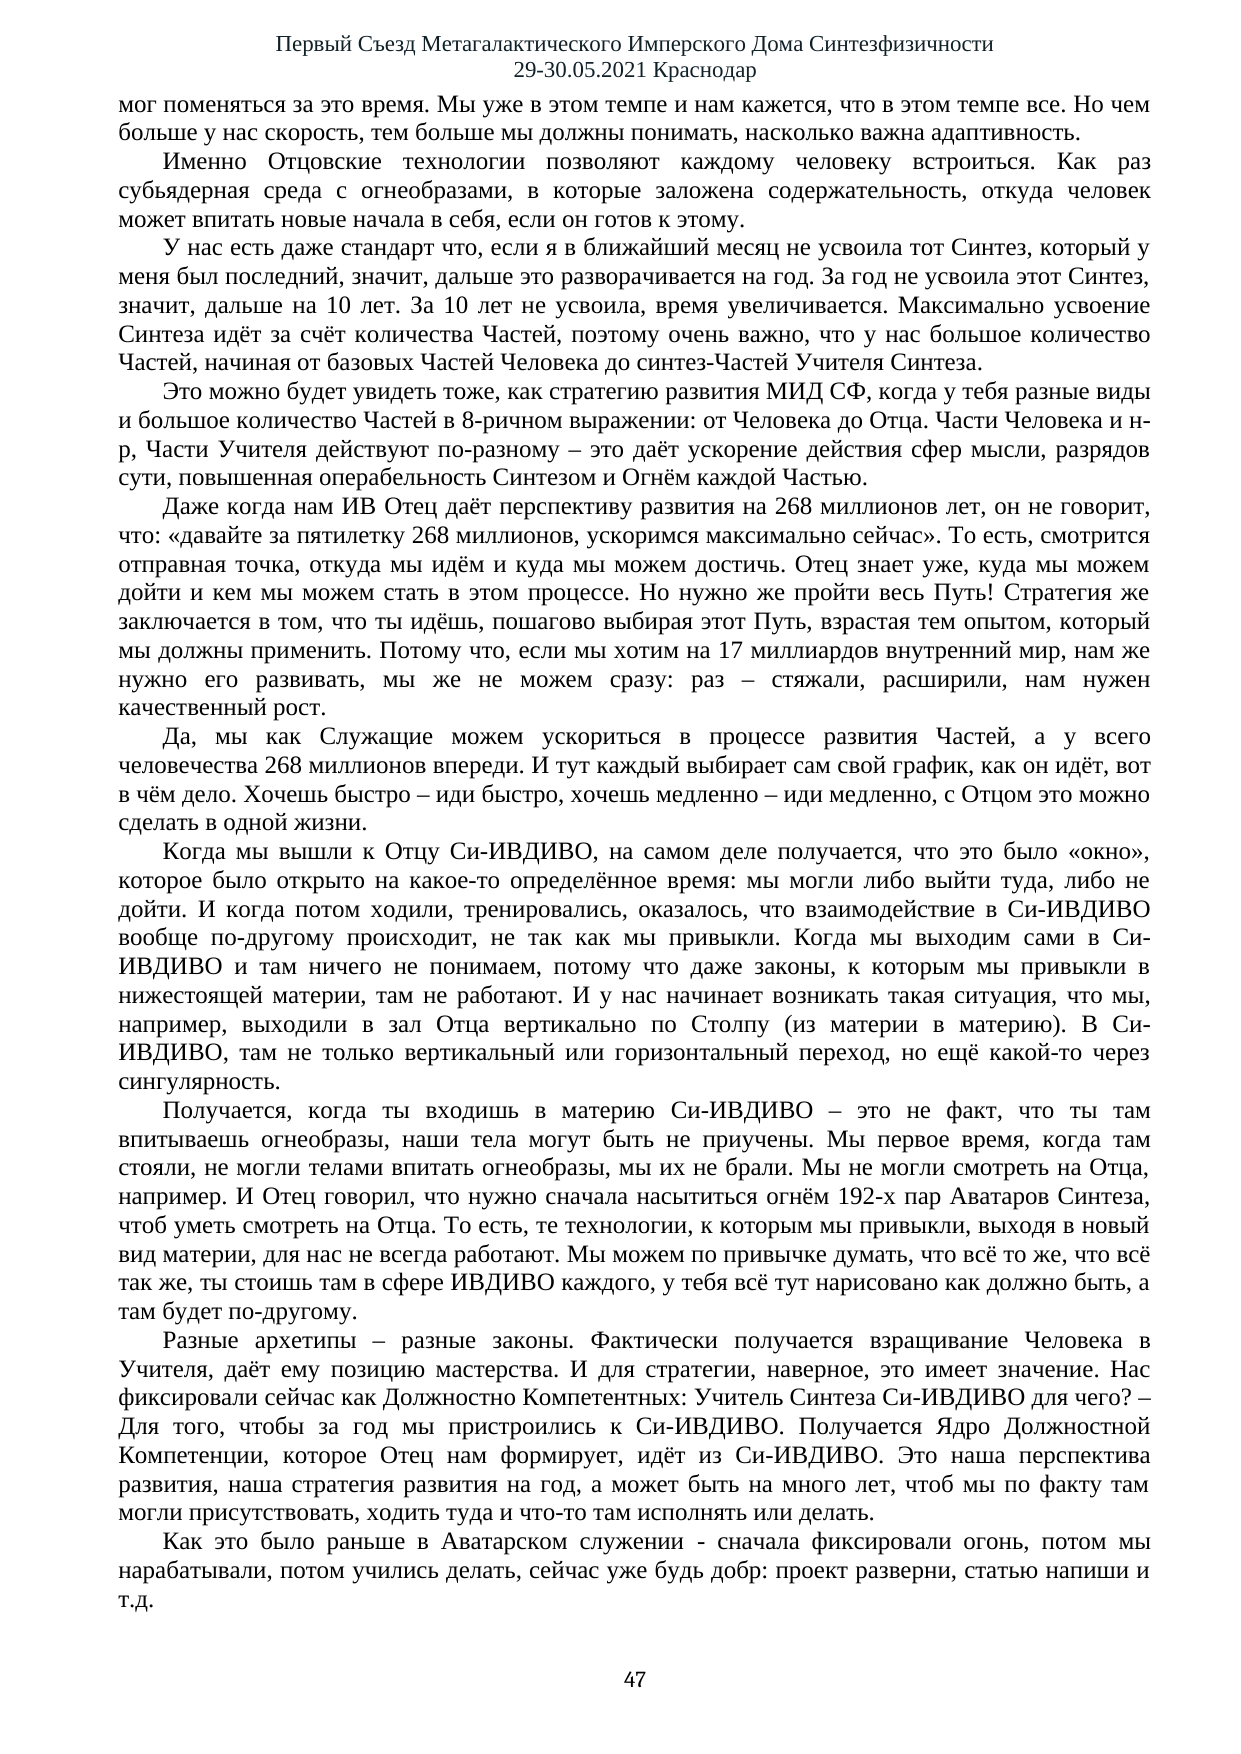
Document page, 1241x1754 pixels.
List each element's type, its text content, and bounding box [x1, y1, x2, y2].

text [118, 89, 1152, 146]
text Как это было раньше в Аватарском служении - сначала фиксировали огонь, потом мы нарабатывали, потом учились делать, сейчас уже будь добр: проект разверни, статью напиши и т.д. [118, 1526, 1152, 1612]
text У нас есть даже стандарт что, если я в ближайший месяц не усвоила тот Синтез, который у меня был последний, значит, дальше это разворачивается на год. За год не усвоила этот Синтез, значит, дальше на 10 лет. За 10 лет не усвоила, время увеличивается. Максимально усвоение Синтеза идёт за счёт количества Частей, поэтому очень важно, что у нас большое количество Частей, начиная от базовых Частей Человека до синтез-Частей Учителя Синтеза. [118, 232, 1152, 376]
text Даже когда нам ИВ Отец даёт перспективу развития на 268 миллионов лет, он не говорит, что: «давайте за пятилетку 268 миллионов, ускоримся максимально сейчас». То есть, смотрится отправная точка, откуда мы идём и куда мы можем достичь. Отец знает уже, куда мы можем дойти и кем мы можем стать в этом процессе. Но нужно же пройти весь Путь! Стратегия же заключается в том, что ты идёшь, пошагово выбирая этот Путь, взрастая тем опытом, который мы должны применить. Потому что, если мы хотим на 17 миллиардов внутренний мир, нам же нужно его развивать, мы же не можем сразу: раз – стяжали, расширили, нам нужен качественный рост. [118, 491, 1152, 721]
text Именно Отцовские технологии позволяют каждому человеку встроиться. Как раз субьядерная среда с огнеобразами, в которые заложена содержательность, откуда человек может впитать новые начала в себя, если он готов к этому. [118, 146, 1152, 232]
text Когда мы вышли к Отцу Си-ИВДИВО, на самом деле получается, что это было «окно», которое было открыто на какое-то определённое время: мы могли либо выйти туда, либо не дойти. И когда потом ходили, тренировались, оказалось, что взаимодействие в Си-ИВДИВО вообще по-другому происходит, не так как мы привыкли. Когда мы выходим сами в Си-ИВДИВО и там ничего не понимаем, потому что даже законы, к которым мы привыкли в нижестоящей материи, там не работают. И у нас начинает возникать такая ситуация, что мы, например, выходили в зал Отца вертикально по Столпу (из материи в материю). В Си-ИВДИВО, там не только вертикальный или горизонтальный переход, но ещё какой-то через сингулярность. [118, 836, 1152, 1095]
text Получается, когда ты входишь в материю Си-ИВДИВО – это не факт, что ты там впитываешь огнеобразы, наши тела могут быть не приучены. Мы первое время, когда там стояли, не могли телами впитать огнеобразы, мы их не брали. Мы не могли смотреть на Отца, например. И Отец говорил, что нужно сначала насытиться огнём 192-х пар Аватаров Синтеза, чтоб уметь смотреть на Отца. То есть, те технологии, к которым мы привыкли, выходя в новый вид материи, для нас не всегда работают. Мы можем по привычке думать, что всё то же, что всё так же, ты стоишь там в сфере ИВДИВО каждого, у тебя всё тут нарисовано как должно быть, а там будет по-другому. [118, 1095, 1152, 1325]
text Это можно будет увидеть тоже, как стратегию развития МИД СФ, когда у тебя разные виды и большое количество Частей в 8-ричном выражении: от Человека до Отца. Части Человека и н-р, Части Учителя действуют по-разному – это даёт ускорение действия сфер мысли, разрядов сути, повышенная операбельность Синтезом и Огнём каждой Частью. [118, 376, 1152, 491]
text Разные архетипы – разные законы. Фактически получается взращивание Человека в Учителя, даёт ему позицию мастерства. И для стратегии, наверное, это имеет значение. Нас фиксировали сейчас как Должностно Компетентных: Учитель Синтеза Си-ИВДИВО для чего? – Для того, чтобы за год мы пристроились к Си-ИВДИВО. Получается Ядро Должностной Компетенции, которое Отец нам формирует, идёт из Си-ИВДИВО. Это наша перспектива развития, наша стратегия развития на год, а может быть на много лет, чтоб мы по факту там могли присутствовать, ходить туда и что-то там исполнять или делать. [118, 1325, 1152, 1526]
text Да, мы как Служащие можем ускориться в процессе развития Частей, а у всего человечества 268 миллионов впереди. И тут каждый выбирает сам свой график, как он идёт, вот в чём дело. Хочешь быстро – иди быстро, хочешь медленно – иди медленно, с Отцом это можно сделать в одной жизни. [118, 721, 1152, 836]
